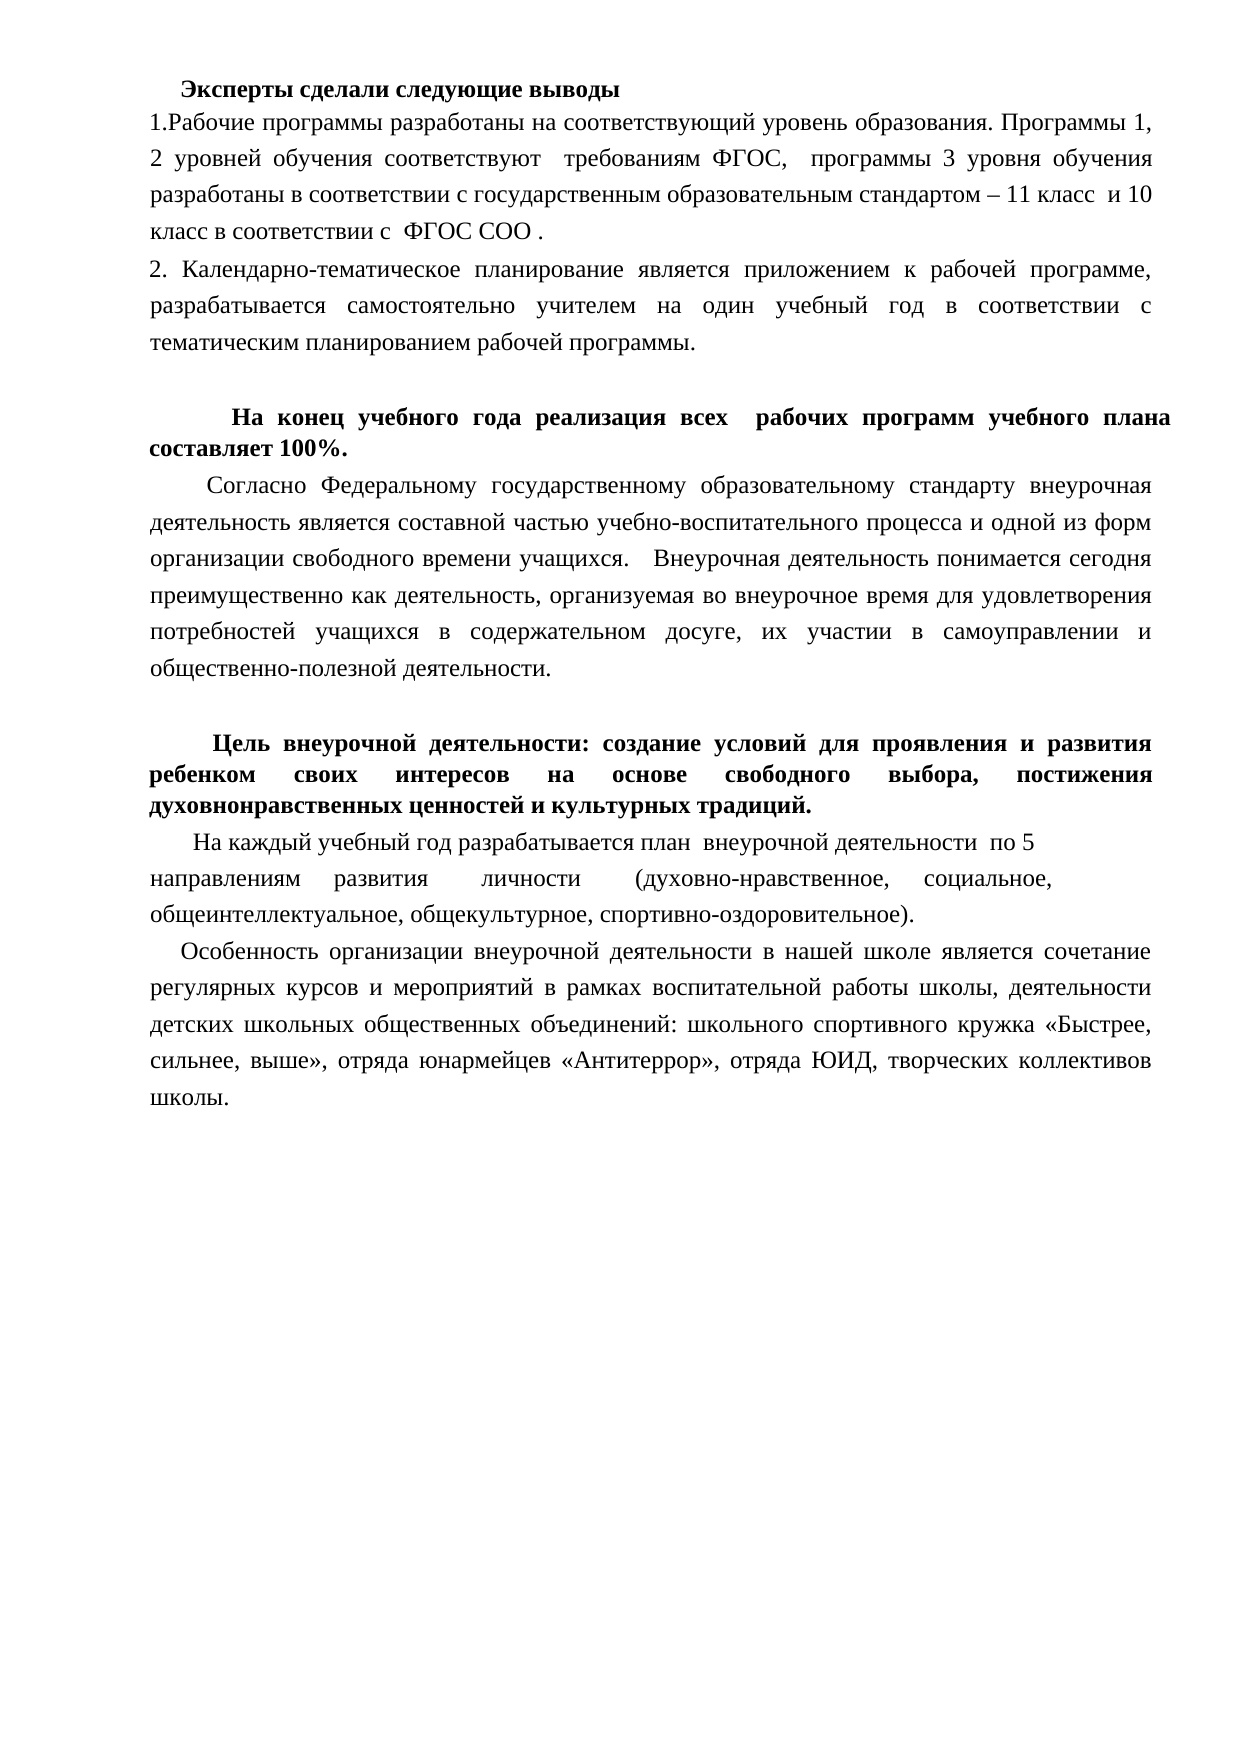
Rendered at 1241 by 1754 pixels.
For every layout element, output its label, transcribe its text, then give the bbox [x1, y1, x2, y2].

text Цель внеурочной деятельности: создание условий для проявления и развития ребенком своих интересов на основе свободного выбора, постижения духовнонравственных ценностей и культурных традиций. [148, 728, 1153, 819]
text На каждый учебный год разрабатывается план внеурочной деятельности по 5 направлениям развития личности (духовно-нравственное, социальное, общеинтеллектуальное, общекультурное, спортивно-оздоровительное). [149, 827, 1172, 927]
text На конец учебного года реализация всех рабочих программ учебного плана составляет 100%. [148, 402, 1172, 462]
text Особенность организации внеурочной деятельности в нашей школе является сочетание регулярных курсов и мероприятий в рамках воспитательной работы школы, деятельности детских школьных общественных объединений: школьного спортивного кружка «Быстрее, сильнее, выше», отряда юнармейцев «Антитеррор», отряда ЮИД, творческих коллективов школы. [149, 936, 1152, 1111]
text Согласно Федеральному государственному образовательному стандарту внеурочная деятельность является составной частью учебно-воспитательного процесса и одной из форм организации свободного времени учащихся. Внеурочная деятельность понимается сегодня преимущественно как деятельность, организуемая во внеурочное время для удовлетворения потребностей учащихся в содержательном досуге, их участии в самоуправлении и общественно-полезной деятельности. [149, 470, 1153, 681]
subtitle Эксперты сделали следующие выводы [148, 74, 1172, 103]
text 2. Календарно-тематическое планирование является приложением к рабочей программе, разрабатывается самостоятельно учителем на один учебный год в соответствии с тематическим планированием рабочей программы. [149, 254, 1152, 355]
text 1.Рабочие программы разработаны на соответствующий уровень образования. Программы 1, 2 уровней обучения соответствуют требованиям ФГОС, программы 3 уровня обучения разработаны в соответствии с государственным образовательным стандартом – 11 класс и 10 класс в соответствии с ФГОС СОО . [149, 107, 1153, 245]
